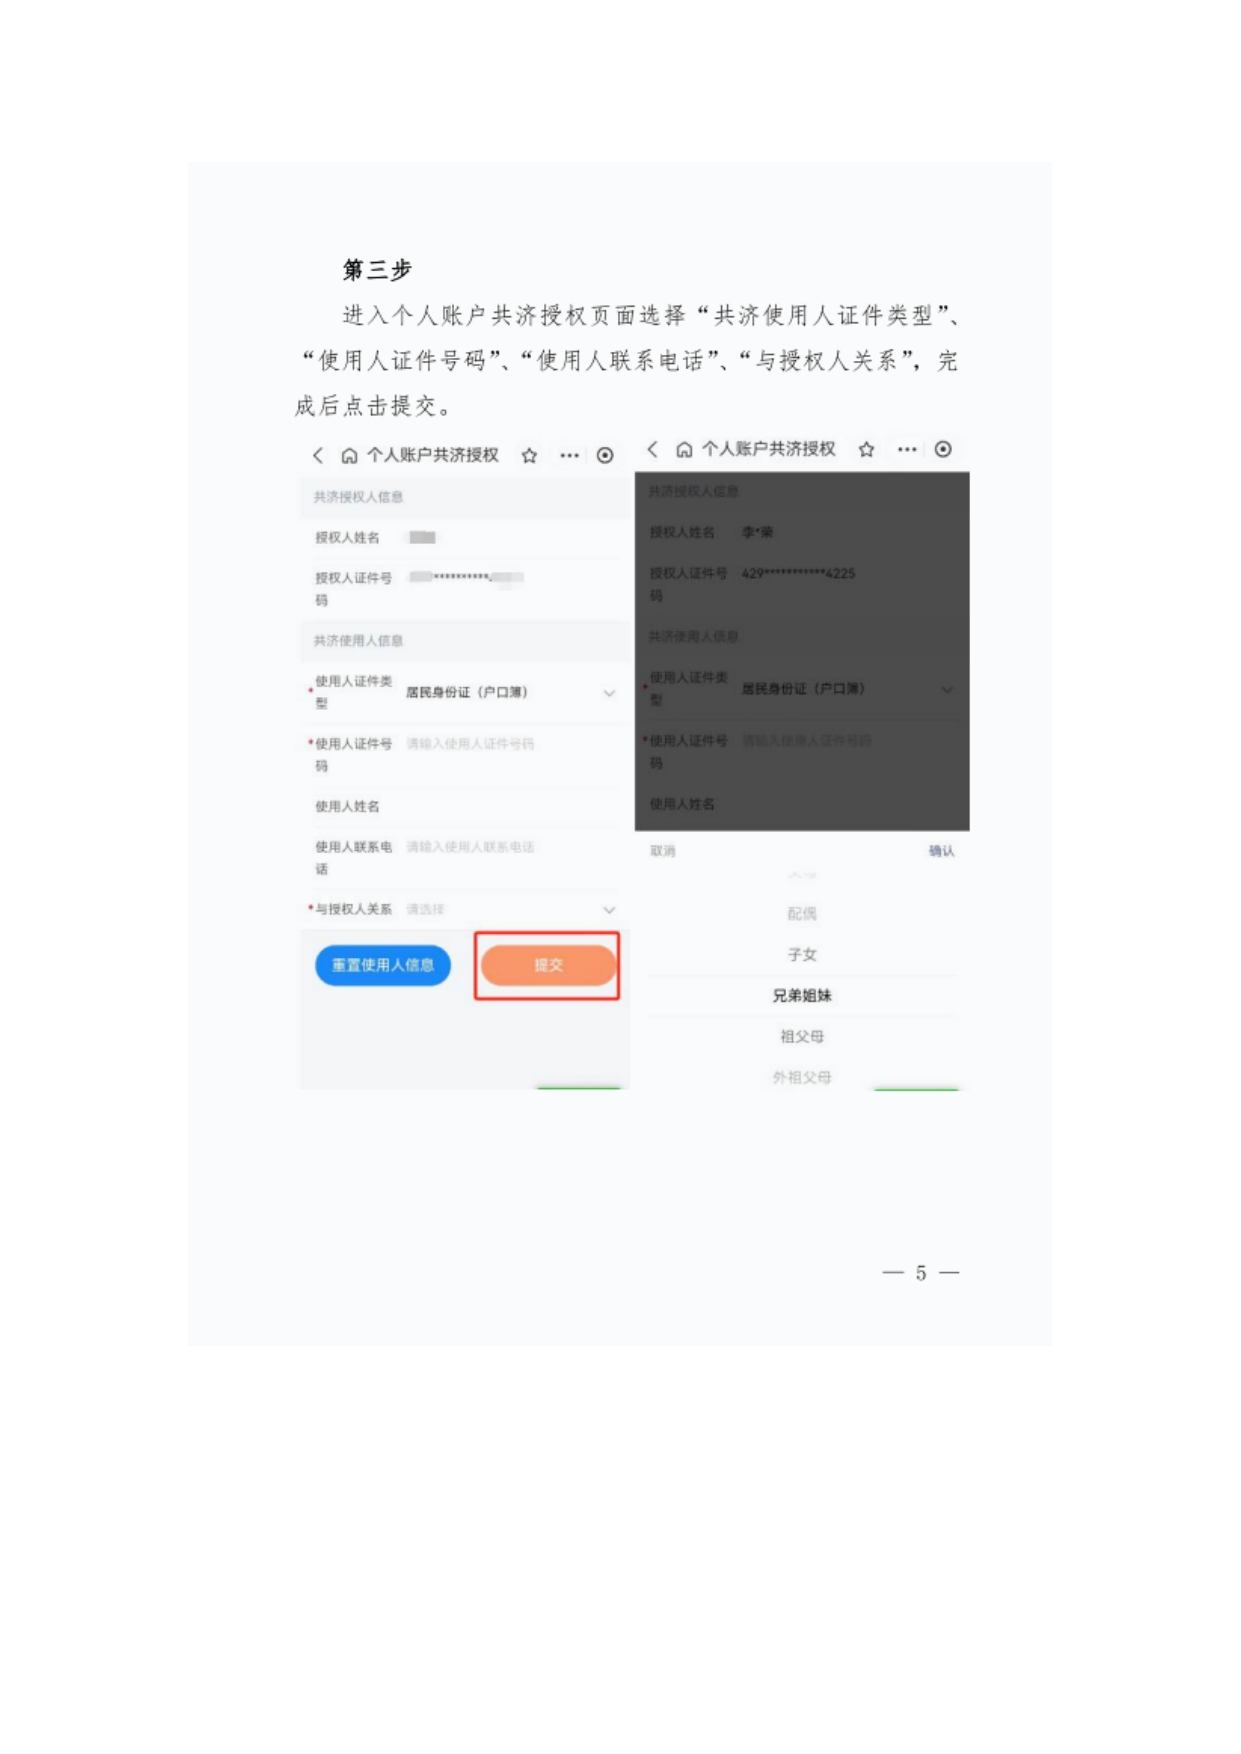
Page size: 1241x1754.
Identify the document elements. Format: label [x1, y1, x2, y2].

picture [187, 162, 1053, 1346]
